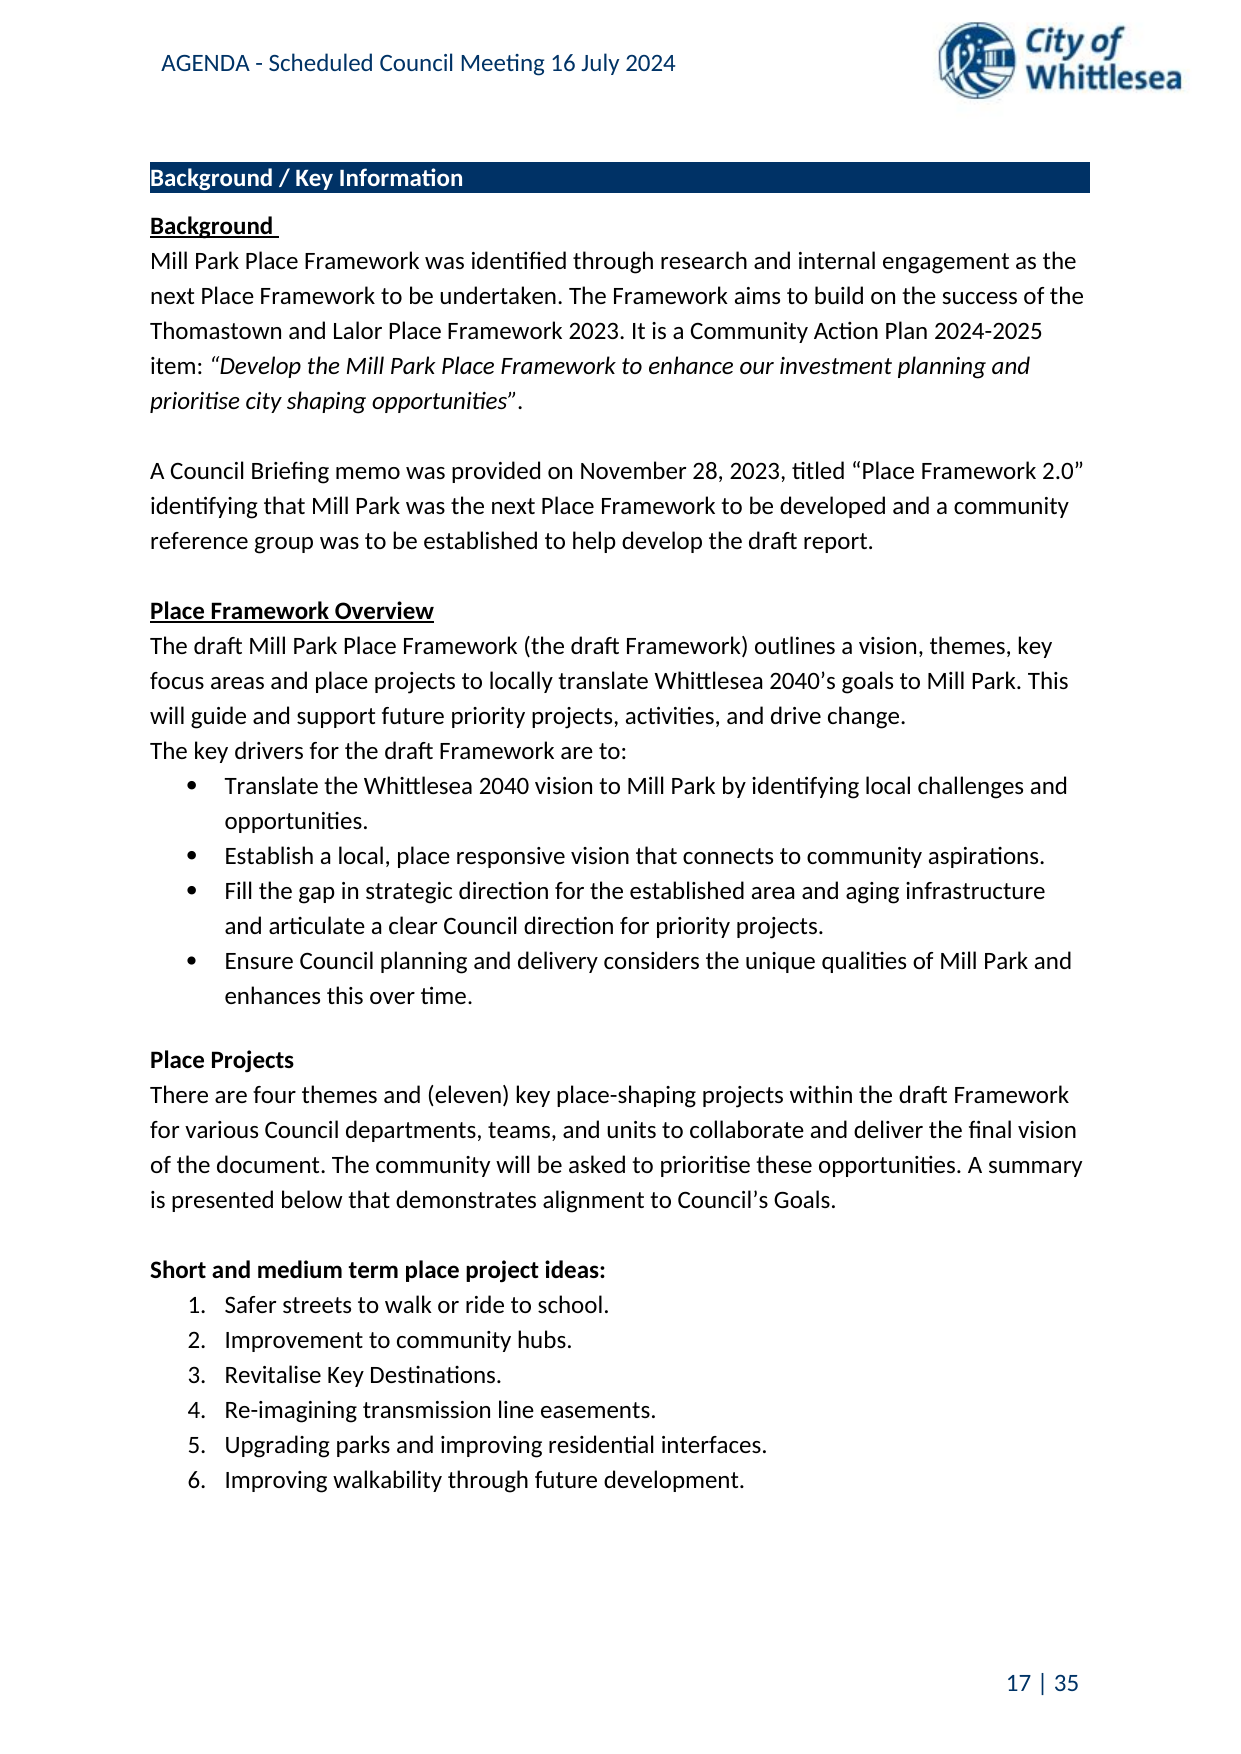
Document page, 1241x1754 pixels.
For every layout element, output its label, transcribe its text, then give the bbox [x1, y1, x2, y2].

text Short and medium term place project ideas: [150, 1254, 1090, 1285]
list Re-imagining transmission line easements. [187, 1394, 1090, 1425]
subtitle Place Projects [150, 1044, 1090, 1075]
subtitle Background / Key Information [150, 162, 1090, 193]
picture [0, 0, 1241, 127]
list Safer streets to walk or ride to school. [187, 1289, 1090, 1320]
list Establish a local, place responsive vision that connects to community aspirations. [187, 840, 1090, 871]
subtitle Background [150, 210, 1090, 241]
subtitle Place Framework Overview [150, 595, 1090, 626]
list Ensure Council planning and delivery considers the unique qualities of Mill Park and enhances this over time. [187, 945, 1090, 1011]
list Fill the gap in strategic direction for the established area and aging infrastructure and articulate a clear Council direction for priority projects. [187, 875, 1090, 941]
text The key drivers for the draft Framework are to: [150, 735, 1090, 766]
text The draft Mill Park Place Framework (the draft Framework) outlines a vision, themes, key focus areas and place projects to locally translate Whittlesea 2040’s goals to Mill Park. This will guide and support future priority projects, activities, and drive change. [150, 630, 1090, 731]
list Translate the Whittlesea 2040 vision to Mill Park by identifying local challenges and opportunities. [187, 770, 1090, 836]
text There are four themes and (eleven) key place-shaping projects within the draft Framework for various Council departments, teams, and units to collaborate and deliver the final vision of the document. The community will be asked to prioritise these opportunities. A summary is presented below that demonstrates alignment to Council’s Goals. [150, 1079, 1090, 1215]
list Improving walkability through future development. [187, 1464, 1090, 1495]
list Improvement to community hubs. [187, 1324, 1090, 1355]
list Revitalise Key Destinations. [187, 1359, 1090, 1390]
list Upgrading parks and improving residential interfaces. [187, 1429, 1090, 1460]
text Mill Park Place Framework was identified through research and internal engagement as the next Place Framework to be undertaken. The Framework aims to build on the success of the Thomastown and Lalor Place Framework 2023. It is a Community Action Plan 2024-2025 item: “Develop the Mill Park Place Framework to enhance our investment planning and prioritise city shaping opportunities”. [150, 245, 1090, 416]
text A Council Briefing memo was provided on November 28, 2023, titled “Place Framework 2.0” identifying that Mill Park was the next Place Framework to be developed and a community reference group was to be established to help develop the draft report. [150, 455, 1090, 556]
